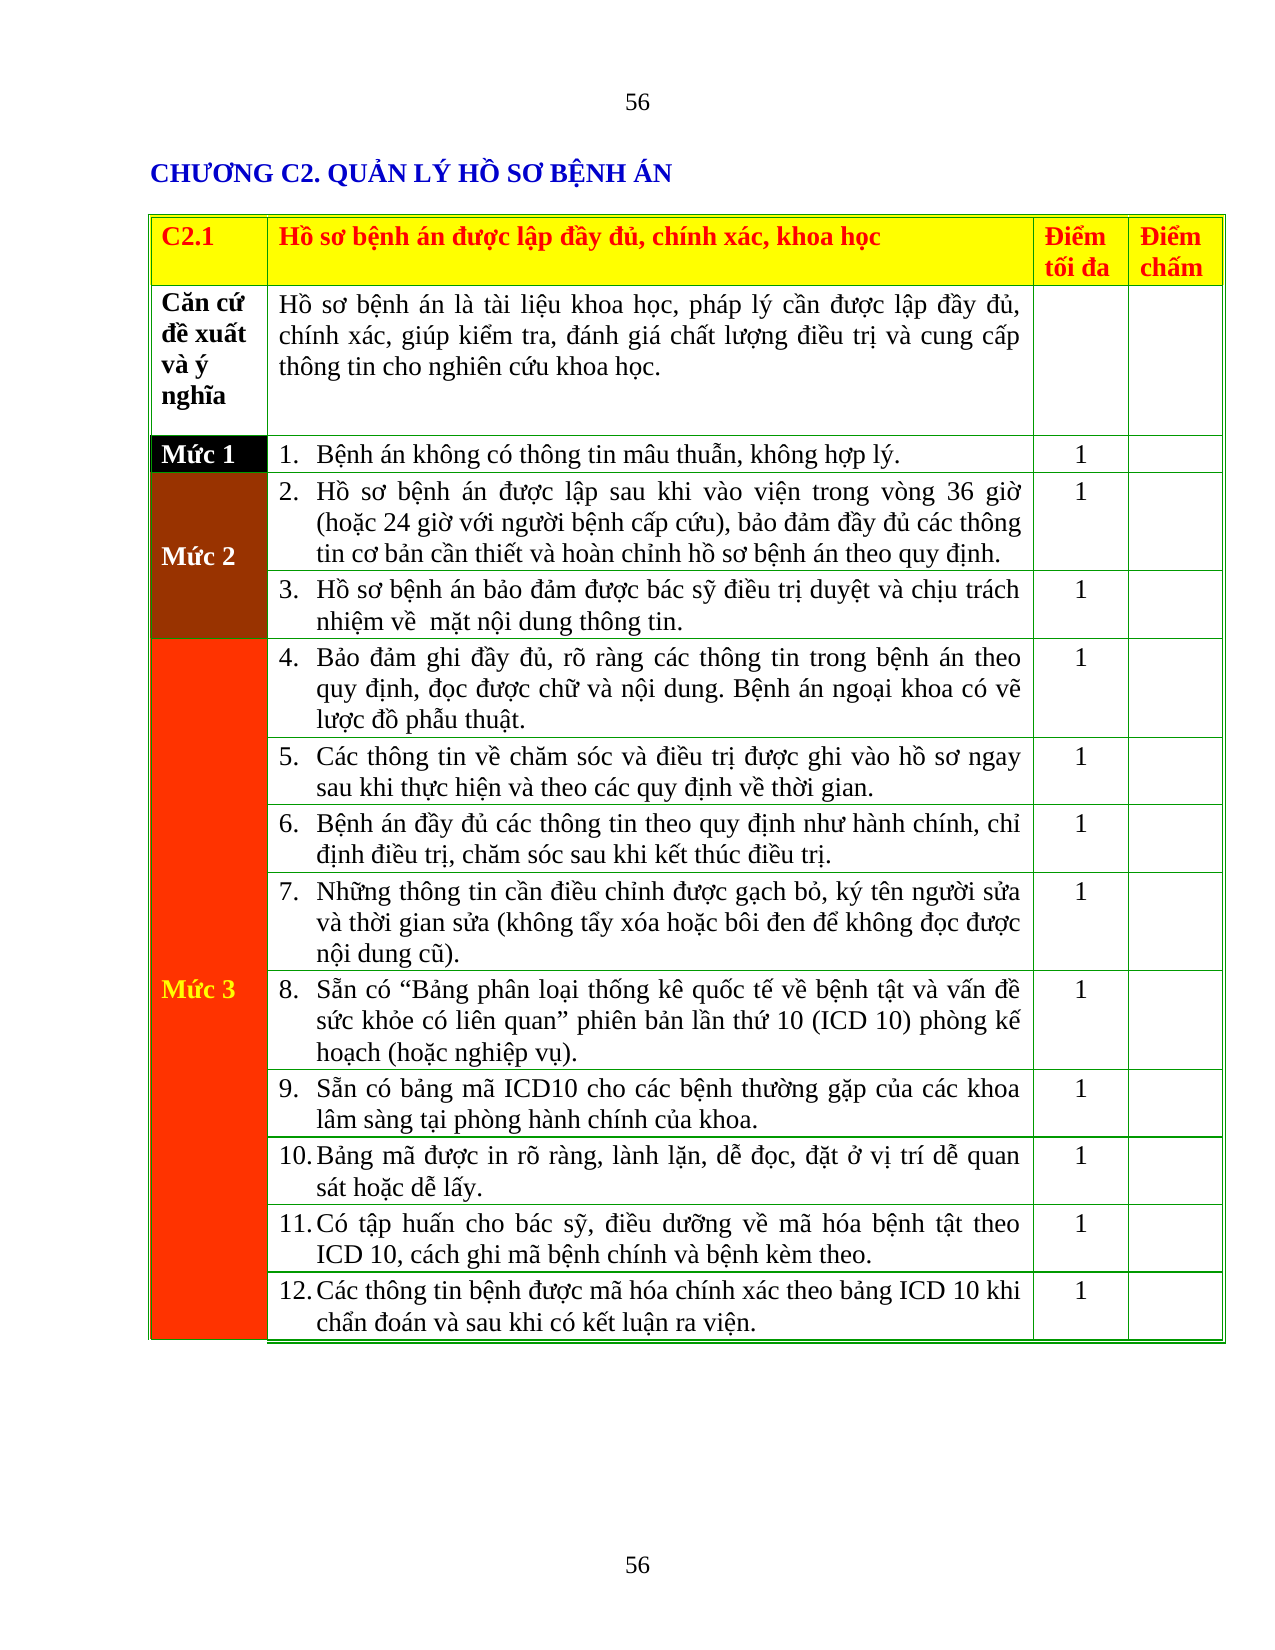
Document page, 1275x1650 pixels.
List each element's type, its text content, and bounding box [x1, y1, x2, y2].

table_cell [1129, 639, 1222, 737]
table_header Hồ sơ bệnh án được lập đầy đủ, chính xác, khoa học [268, 218, 1033, 285]
table_cell Hồ sơ bệnh án là tài liệu khoa học, pháp lý cần được lập đầy đủ, chính xác, giúp kiểm tra, đánh giá chất lượng điều trị và cung cấp thông tin cho nghiên cứu khoa học. [268, 286, 1033, 435]
table_cell [1129, 571, 1222, 638]
table_cell [1129, 436, 1222, 472]
table_cell Sẵn có bảng mã ICD10 cho các bệnh thường gặp của các khoa lâm sàng tại phòng hành chính của khoa. [268, 1070, 1033, 1136]
table_cell 1 [1034, 1205, 1128, 1271]
table_cell Các thông tin về chăm sóc và điều trị được ghi vào hồ sơ ngay sau khi thực hiện và theo các quy định về thời gian. [268, 738, 1033, 804]
table_header Điểm tối đa [1034, 218, 1128, 285]
table_cell [1129, 971, 1222, 1069]
table_cell Bệnh án đầy đủ các thông tin theo quy định như hành chính, chỉ định điều trị, chăm sóc sau khi kết thúc điều trị. [268, 805, 1033, 872]
table_cell [1129, 738, 1222, 804]
table_cell Hồ sơ bệnh án bảo đảm được bác sỹ điều trị duyệt và chịu trách nhiệm về mặt nội dung thông tin. [268, 571, 1033, 638]
table_cell Bệnh án không có thông tin mâu thuẫn, không hợp lý. [268, 436, 1033, 472]
table_cell 1 [1034, 1070, 1128, 1136]
table_cell [1129, 1070, 1222, 1136]
table_cell Mức 2 [152, 473, 267, 638]
table_cell Những thông tin cần điều chỉnh được gạch bỏ, ký tên người sửa và thời gian sửa (không tẩy xóa hoặc bôi đen để không đọc được nội dung cũ). [268, 873, 1033, 970]
table_cell Mức 3 [152, 639, 267, 1339]
table_header Điểm chấm [1129, 218, 1222, 285]
table_cell 1 [1034, 738, 1128, 804]
table_cell 1 [1034, 873, 1128, 970]
table_cell 1 [1034, 571, 1128, 638]
table_cell Các thông tin bệnh được mã hóa chính xác theo bảng ICD 10 khi chẩn đoán và sau khi có kết luận ra viện. [268, 1273, 1033, 1339]
table_cell [1129, 873, 1222, 970]
table_cell [1129, 286, 1222, 435]
table_cell Bảng mã được in rõ ràng, lành lặn, dễ đọc, đặt ở vị trí dễ quan sát hoặc dễ lấy. [268, 1138, 1033, 1204]
table_cell [1129, 1205, 1222, 1271]
table_cell 1 [1034, 805, 1128, 872]
table_header C2.1 [152, 218, 267, 285]
table_cell [1129, 1138, 1222, 1204]
table_cell 1 [1034, 1273, 1128, 1339]
text CHƯƠNG C2. QUẢN LÝ HỒ SƠ BỆNH ÁN [150, 157, 1125, 189]
table_cell 1 [1034, 971, 1128, 1069]
table_cell Sẵn có “Bảng phân loại thống kê quốc tế về bệnh tật và vấn đề sức khỏe có liên quan” phiên bản lần thứ 10 (ICD 10) phòng kế hoạch (hoặc nghiệp vụ). [268, 971, 1033, 1069]
table_cell Hồ sơ bệnh án được lập sau khi vào viện trong vòng 36 giờ (hoặc 24 giờ với người bệnh cấp cứu), bảo đảm đầy đủ các thông tin cơ bản cần thiết và hoàn chỉnh hồ sơ bệnh án theo quy định. [268, 473, 1033, 570]
table_cell Mức 1 [152, 436, 267, 472]
table_cell 1 [1034, 436, 1128, 472]
table_cell [1129, 805, 1222, 872]
table_cell Có tập huấn cho bác sỹ, điều dưỡng về mã hóa bệnh tật theo ICD 10, cách ghi mã bệnh chính và bệnh kèm theo. [268, 1205, 1033, 1271]
table_cell 1 [1034, 473, 1128, 570]
table_cell [1034, 286, 1128, 435]
table_cell Căn cứ đề xuất và ý nghĩa [152, 286, 267, 435]
table_cell Bảo đảm ghi đầy đủ, rõ ràng các thông tin trong bệnh án theo quy định, đọc được chữ và nội dung. Bệnh án ngoại khoa có vẽ lược đồ phẫu thuật. [268, 639, 1033, 737]
table_cell 1 [1034, 1138, 1128, 1204]
table_cell [1129, 473, 1222, 570]
table_cell [1129, 1273, 1222, 1339]
table_cell 1 [1034, 639, 1128, 737]
